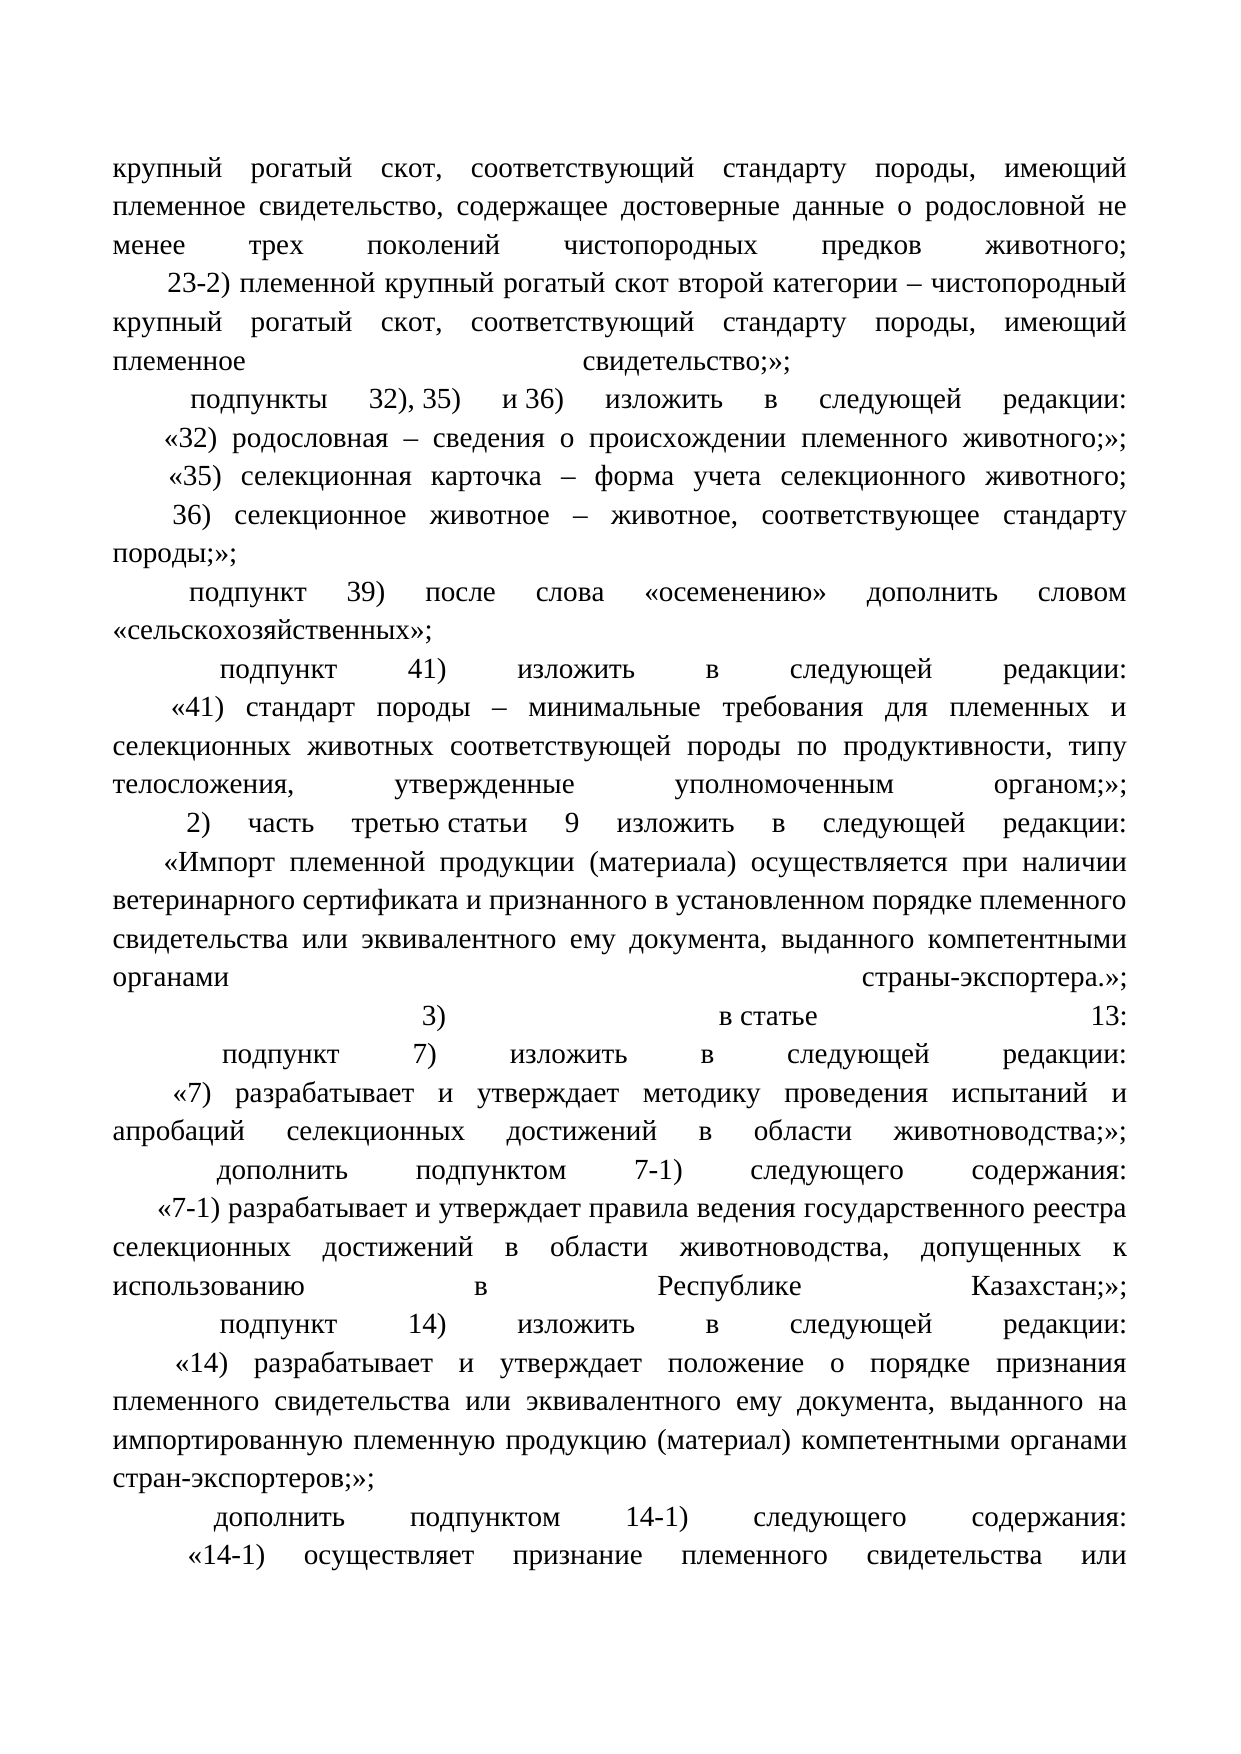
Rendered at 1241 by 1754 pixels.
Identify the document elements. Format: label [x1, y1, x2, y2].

text [112, 150, 1128, 1571]
